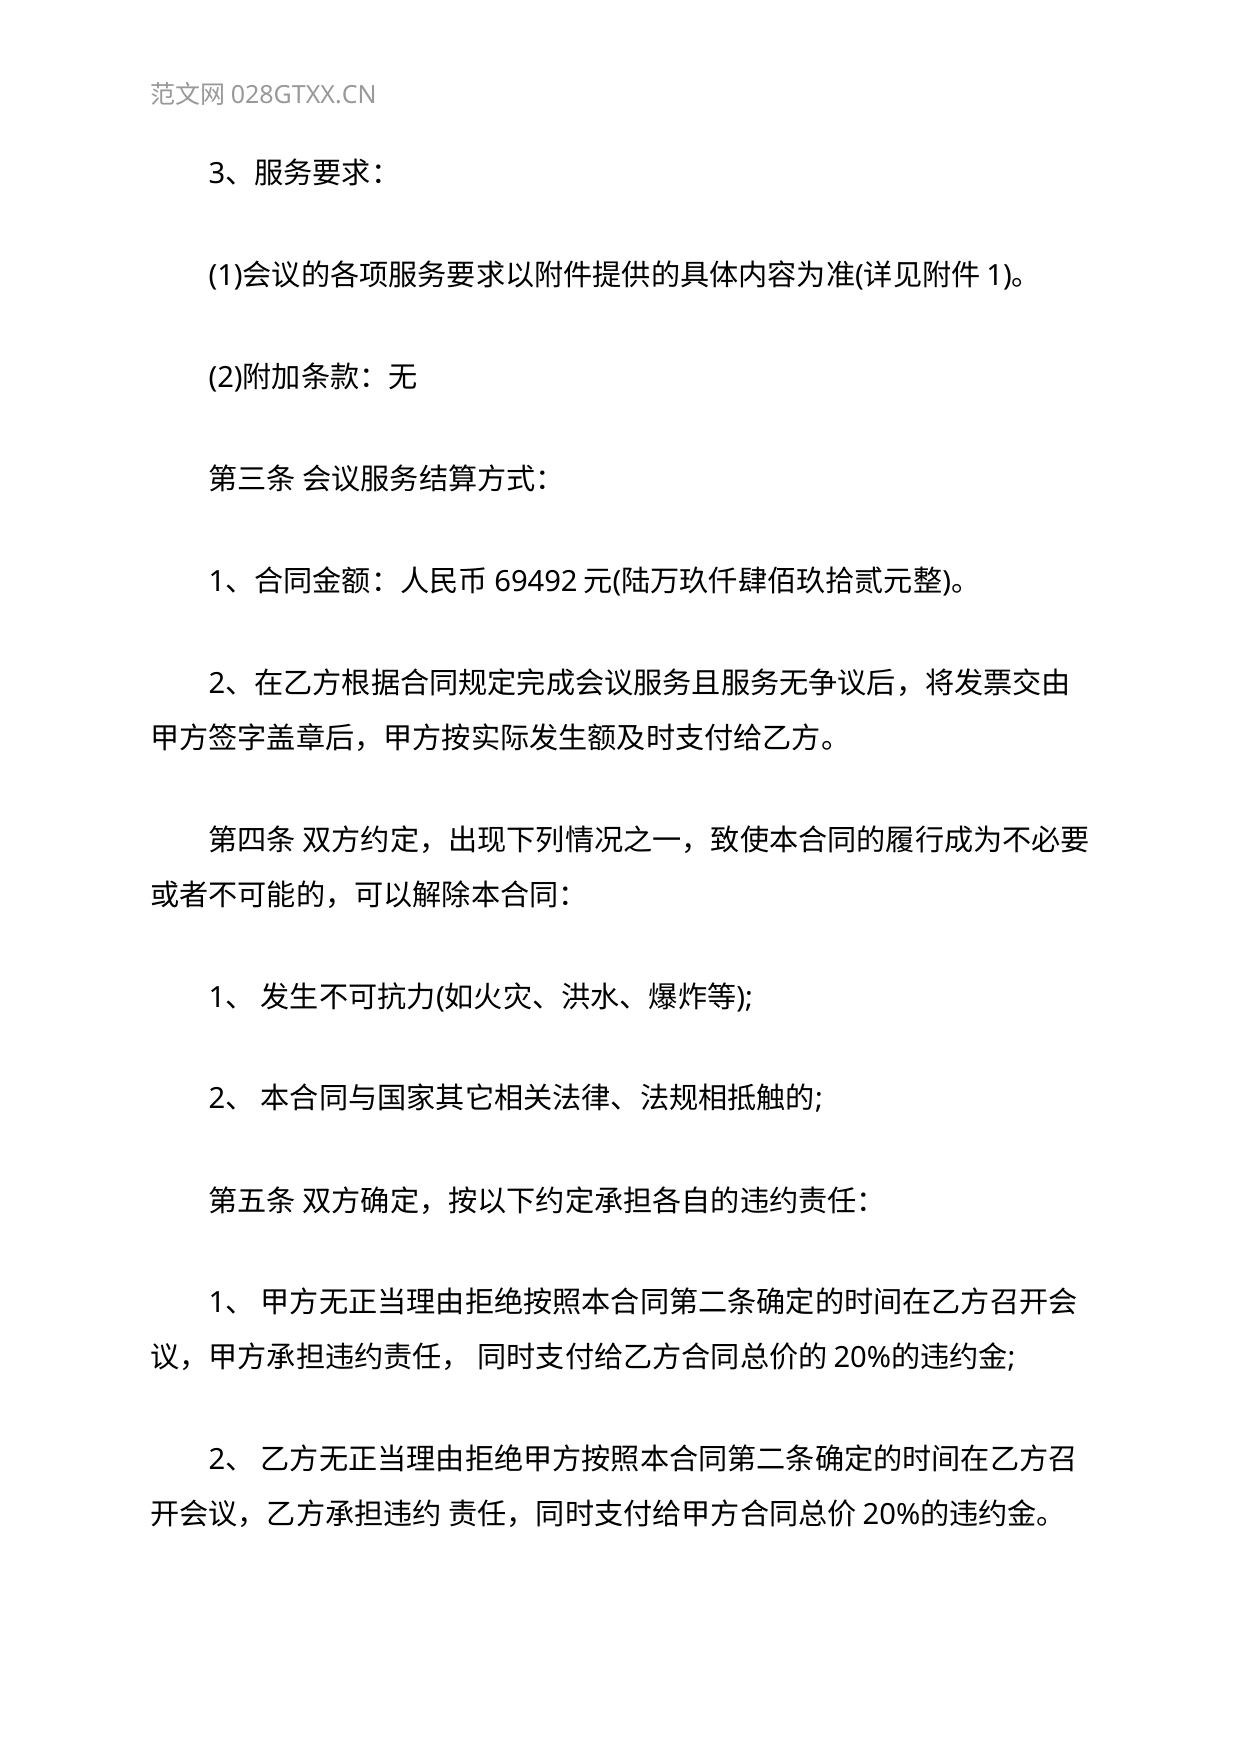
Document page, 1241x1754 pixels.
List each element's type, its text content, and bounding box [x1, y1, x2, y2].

text 第五条 双方确定，按以下约定承担各自的违约责任： [150, 1177, 1090, 1219]
text 3、服务要求： [150, 150, 1090, 192]
text (2)附加条款：无 [150, 354, 1090, 396]
text 1、 甲方无正当理由拒绝按照本合同第二条确定的时间在乙方召开会议，甲方承担违约责任， 同时支付给乙方合同总价的20%的违约金; [150, 1279, 1090, 1376]
text 2、在乙方根据合同规定完成会议服务且服务无争议后，将发票交由甲方签字盖章后，甲方按实际发生额及时支付给乙方。 [150, 660, 1090, 757]
text (1)会议的各项服务要求以附件提供的具体内容为准(详见附件1)。 [150, 252, 1090, 294]
text 第四条 双方约定，出现下列情况之一，致使本合同的履行成为不必要或者不可能的，可以解除本合同： [150, 816, 1090, 914]
text 1、合同金额：人民币 69492元(陆万玖仟肆佰玖拾贰元整)。 [150, 558, 1090, 600]
text 2、 本合同与国家其它相关法律、法规相抵触的; [150, 1075, 1090, 1117]
text 1、 发生不可抗力(如火灾、洪水、爆炸等); [150, 973, 1090, 1016]
text 2、 乙方无正当理由拒绝甲方按照本合同第二条确定的时间在乙方召开会议，乙方承担违约 责任，同时支付给甲方合同总价20%的违约金。 [150, 1436, 1090, 1533]
text 第三条 会议服务结算方式： [150, 456, 1090, 498]
